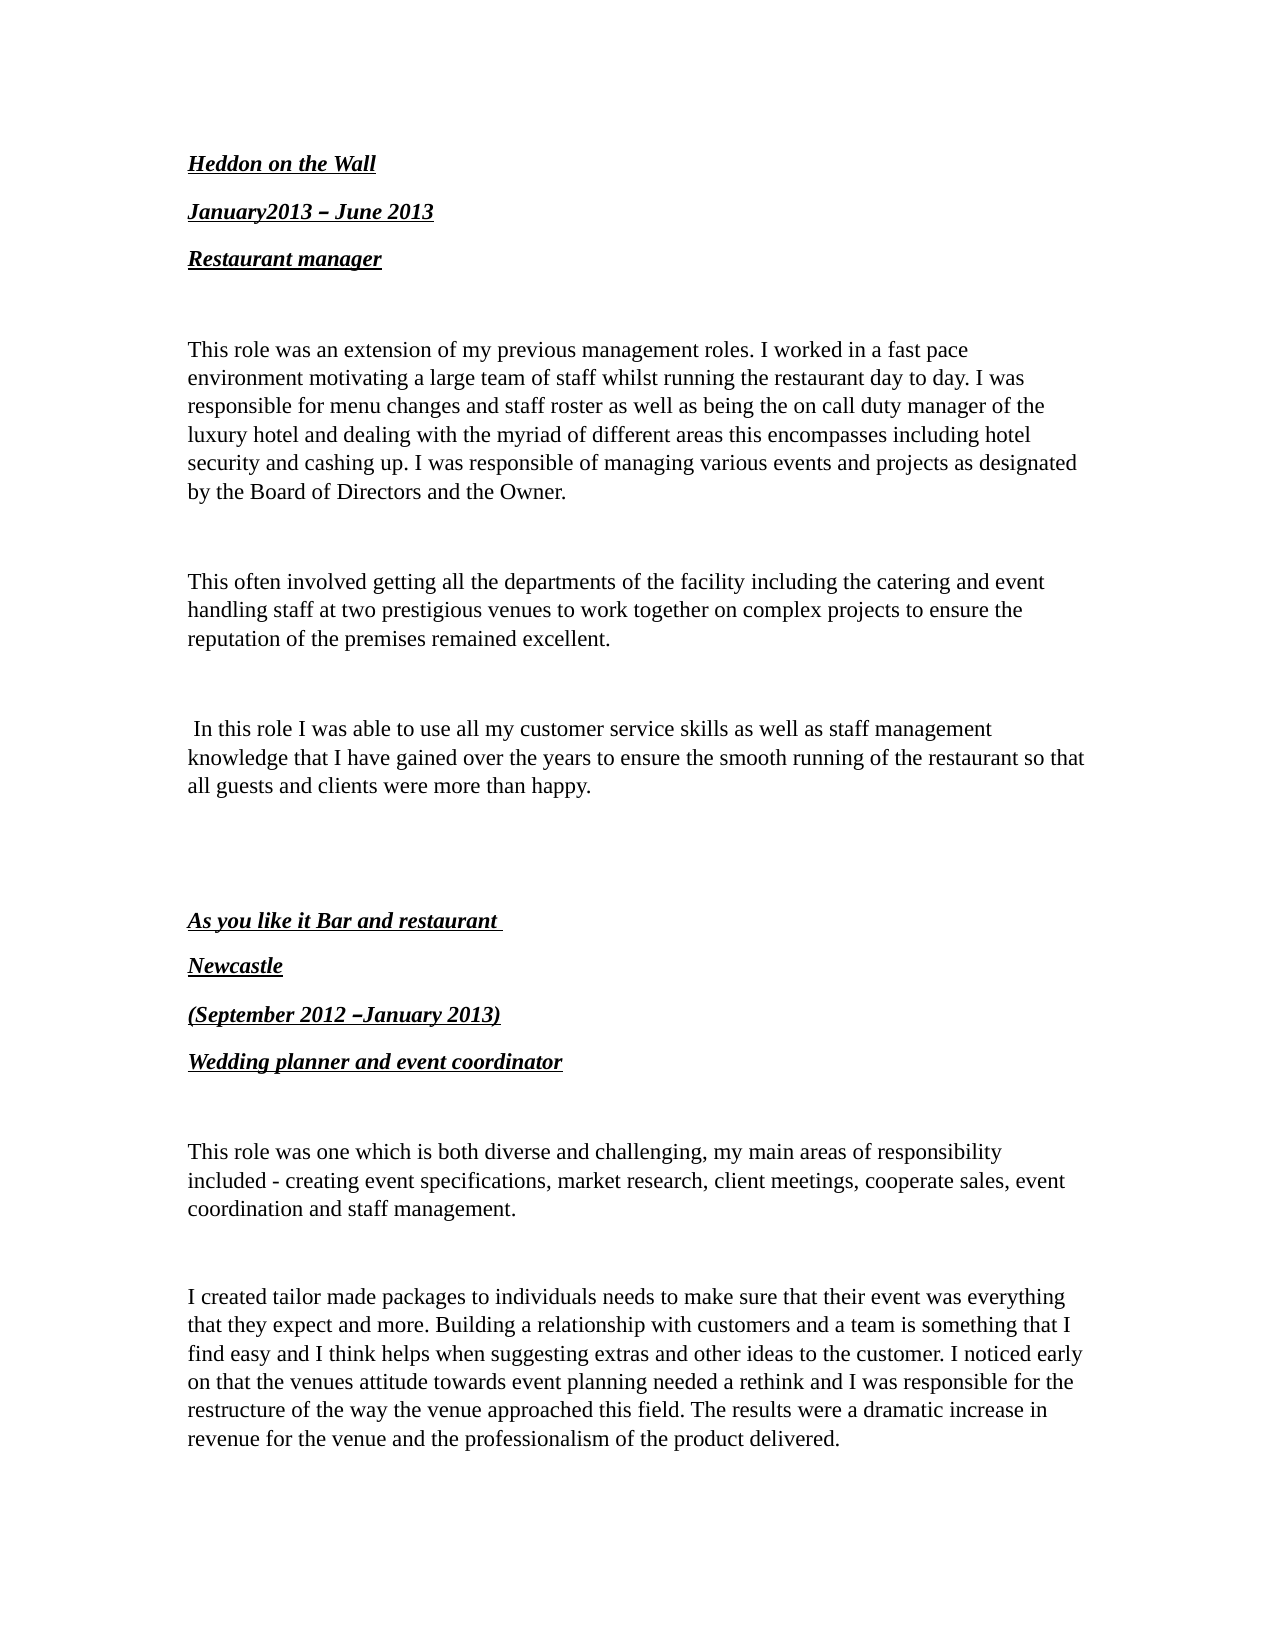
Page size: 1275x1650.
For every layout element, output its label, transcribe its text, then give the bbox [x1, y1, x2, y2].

text Newcastle [187, 952, 1087, 979]
text January2013 – June 2013 [187, 195, 1087, 226]
text Restaurant manager [187, 246, 1087, 272]
text Heddon on the Wall [187, 150, 1087, 176]
text In this role I was able to use all my customer service skills as well as staff management knowledge that I have gained over the years to ensure the smooth running of the restaurant so that all guests and clients were more than happy. [187, 715, 1087, 798]
text This role was an extension of my previous management roles. I worked in a fast pace environment motivating a large team of staff whilst running the restaurant day to day. I was responsible for menu changes and staff roster as well as being the on call duty manager of the luxury hotel and dealing with the myriad of different areas this encompasses including hotel security and cashing up. I was responsible of managing various events and projects as designated by the Board of Directors and the Owner. [187, 336, 1087, 504]
text (September 2012 –January 2013) [187, 998, 1087, 1029]
text As you like it Bar and restaurant [187, 907, 1087, 934]
text I created tailor made packages to individuals needs to make sure that their event was everything that they expect and more. Building a relationship with customers and a team is something that I find easy and I think helps when suggesting extras and other ideas to the customer. I noticed early on that the venues attitude towards event planning needed a rethink and I was responsible for the restructure of the way the venue approached this field. The results were a dramatic increase in revenue for the venue and the professionalism of the product delivered. [187, 1283, 1087, 1451]
text Wedding planner and event coordinator [187, 1048, 1087, 1074]
text This often involved getting all the departments of the facility including the catering and event handling staff at two prestigious venues to work together on complex projects to ensure the reputation of the premises remained excellent. [187, 568, 1087, 651]
text This role was one which is both diverse and challenging, my main areas of responsibility included - creating event specifications, market research, client meetings, cooperate sales, event coordination and staff management. [187, 1138, 1087, 1221]
